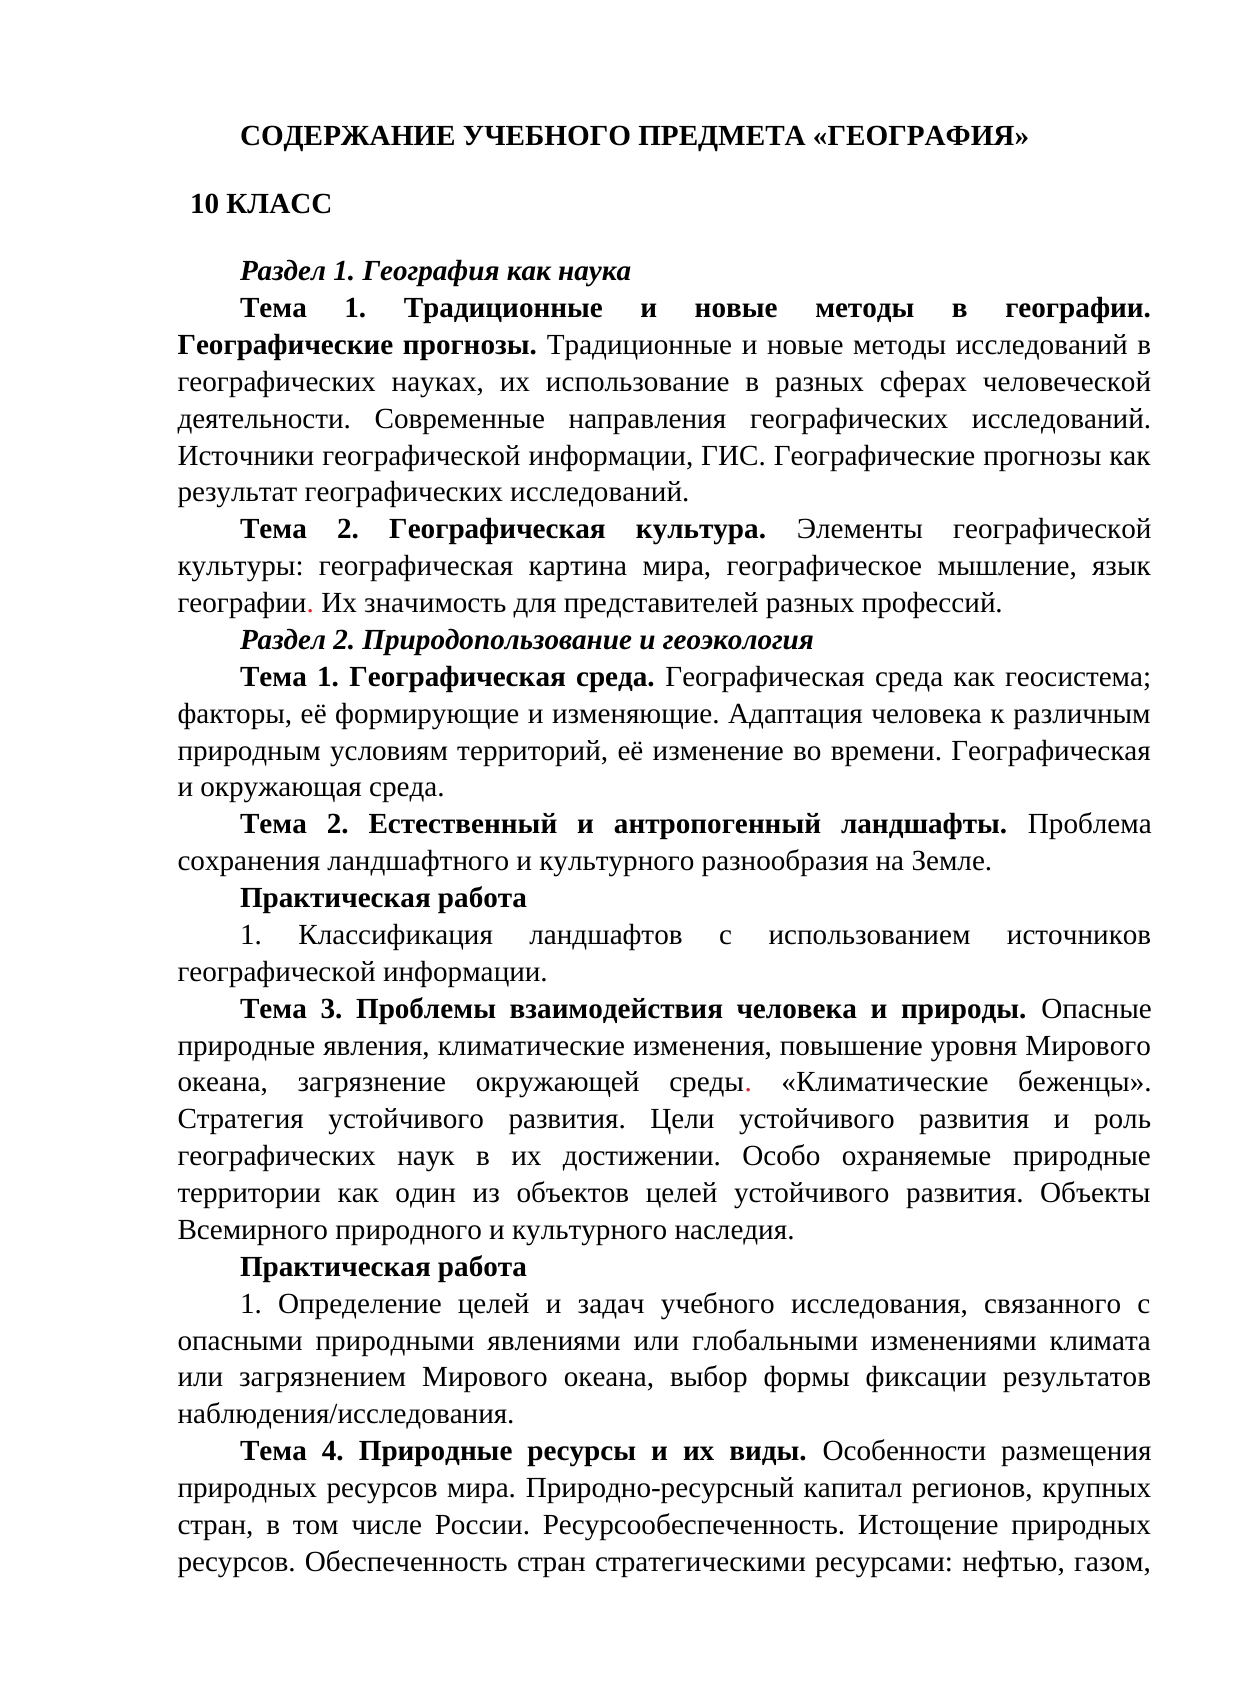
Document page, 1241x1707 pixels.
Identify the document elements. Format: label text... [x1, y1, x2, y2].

text 10 КЛАСС [190, 186, 1152, 219]
text 1. Определение целей и задач учебного исследования, связанного с опасными природными явлениями или глобальными изменениями климата или загрязнением Мирового океана, выбор формы фиксации результатов наблюдения/исследования. [177, 1286, 1152, 1430]
text Раздел 2. Природопользование и геоэкология [177, 622, 1152, 656]
text Тема 2. Географическая культура. Элементы географической культуры: географическая картина мира, географическое мышление, язык географии. Их значимость для представителей разных профессий. [177, 511, 1152, 619]
text Тема 1. Традиционные и новые методы в географии. Географические прогнозы. Традиционные и новые методы исследований в географических науках, их использование в разных сферах человеческой деятельности. Современные направления географических исследований. Источники географической информации, ГИС. Географические прогнозы как результат географических исследований. [177, 290, 1152, 508]
text Раздел 1. География как наука [177, 253, 1152, 287]
text Практическая работа [177, 1249, 1152, 1282]
text 1. Классификация ландшафтов с использованием источников географической информации. [177, 917, 1152, 987]
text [177, 1433, 1152, 1577]
text Тема 1. Географическая среда. Географическая среда как геосистема; факторы, её формирующие и изменяющие. Адаптация человека к различным природным условиям территорий, её изменение во времени. Географическая и окружающая среда. [177, 659, 1152, 803]
text СОДЕРЖАНИЕ УЧЕБНОГО ПРЕДМЕТА «ГЕОГРАФИЯ» [177, 118, 1152, 152]
text Практическая работа [177, 880, 1152, 914]
text Тема 2. Естественный и антропогенный ландшафты. Проблема сохранения ландшафтного и культурного разнообразия на Земле. [177, 806, 1152, 877]
text Тема 3. Проблемы взаимодействия человека и природы. Опасные природные явления, климатические изменения, повышение уровня Мирового океана, загрязнение окружающей среды. «Климатические беженцы». Стратегия устойчивого развития. Цели устойчивого развития и роль географических наук в их достижении. Особо охраняемые природные территории как один из объектов целей устойчивого развития. Объекты Всемирного природного и культурного наследия. [177, 991, 1152, 1246]
